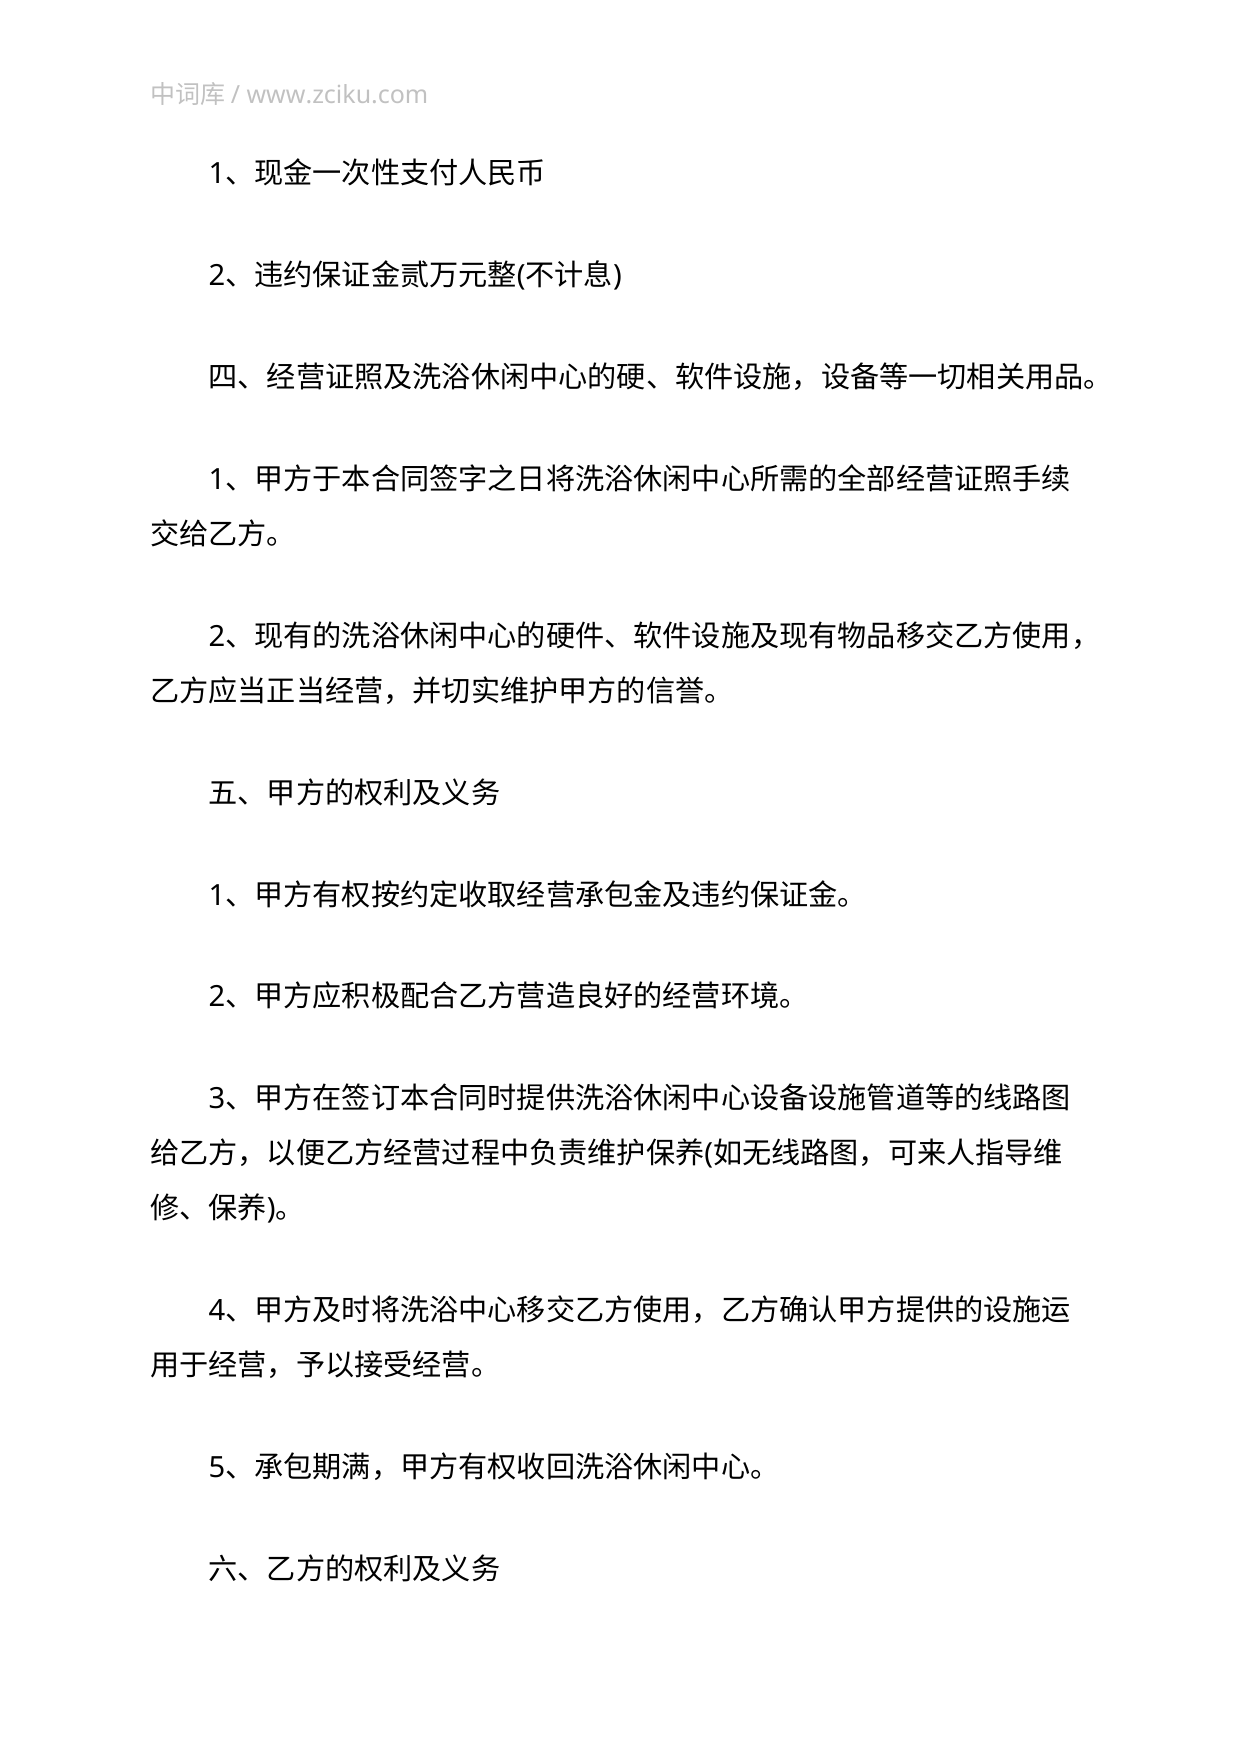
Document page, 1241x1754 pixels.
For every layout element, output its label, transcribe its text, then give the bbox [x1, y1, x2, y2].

text 1、现金一次性支付人民币 [150, 150, 1090, 192]
text 四、经营证照及洗浴休闲中心的硬、软件设施，设备等一切相关用品。 [150, 354, 1090, 396]
text 1、甲方于本合同签字之日将洗浴休闲中心所需的全部经营证照手续交给乙方。 [150, 456, 1090, 553]
text 2、现有的洗浴休闲中心的硬件、软件设施及现有物品移交乙方使用，乙方应当正当经营，并切实维护甲方的信誉。 [150, 612, 1090, 710]
text 2、违约保证金贰万元整(不计息) [150, 252, 1090, 294]
text 3、甲方在签订本合同时提供洗浴休闲中心设备设施管道等的线路图给乙方，以便乙方经营过程中负责维护保养(如无线路图，可来人指导维修、保养)。 [150, 1075, 1090, 1227]
text 2、甲方应积极配合乙方营造良好的经营环境。 [150, 973, 1090, 1015]
text 六、乙方的权利及义务 [150, 1546, 1090, 1588]
text 1、甲方有权按约定收取经营承包金及违约保证金。 [150, 871, 1090, 913]
text 5、承包期满，甲方有权收回洗浴休闲中心。 [150, 1444, 1090, 1486]
text 4、甲方及时将洗浴中心移交乙方使用，乙方确认甲方提供的设施运用于经营，予以接受经营。 [150, 1287, 1090, 1384]
text 五、甲方的权利及义务 [150, 769, 1090, 812]
